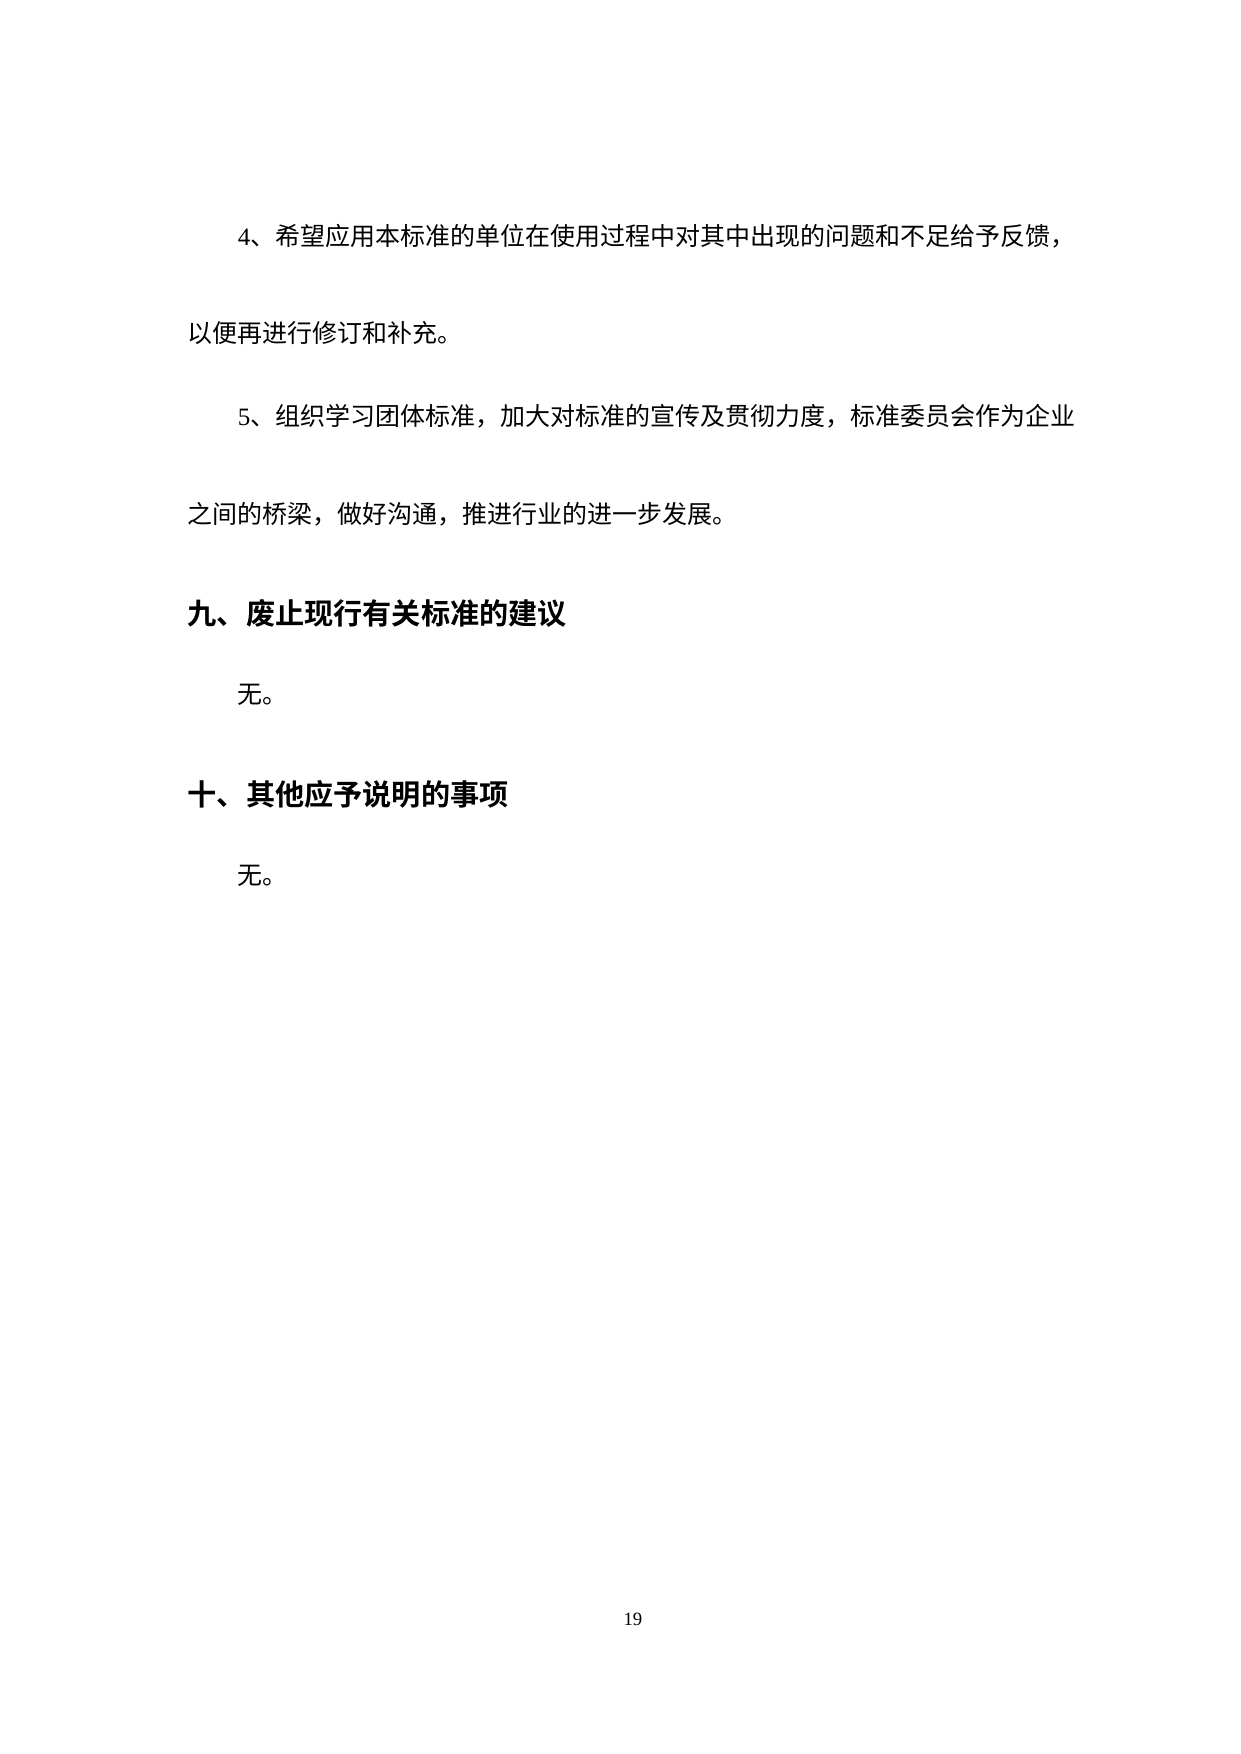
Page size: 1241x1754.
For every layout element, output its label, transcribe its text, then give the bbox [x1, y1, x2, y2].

text 无。 [187, 661, 1078, 726]
text 十、其他应予说明的事项 [187, 760, 1078, 825]
text 4、希望应用本标准的单位在使用过程中对其中出现的问题和不足给予反馈，以便再进行修订和补充。 [187, 202, 1078, 364]
text 5、组织学习团体标准，加大对标准的宣传及贯彻力度，标准委员会作为企业之间的桥梁，做好沟通，推进行业的进一步发展。 [187, 382, 1078, 545]
text 无。 [187, 841, 1078, 906]
text 九、废止现行有关标准的建议 [187, 579, 1078, 644]
